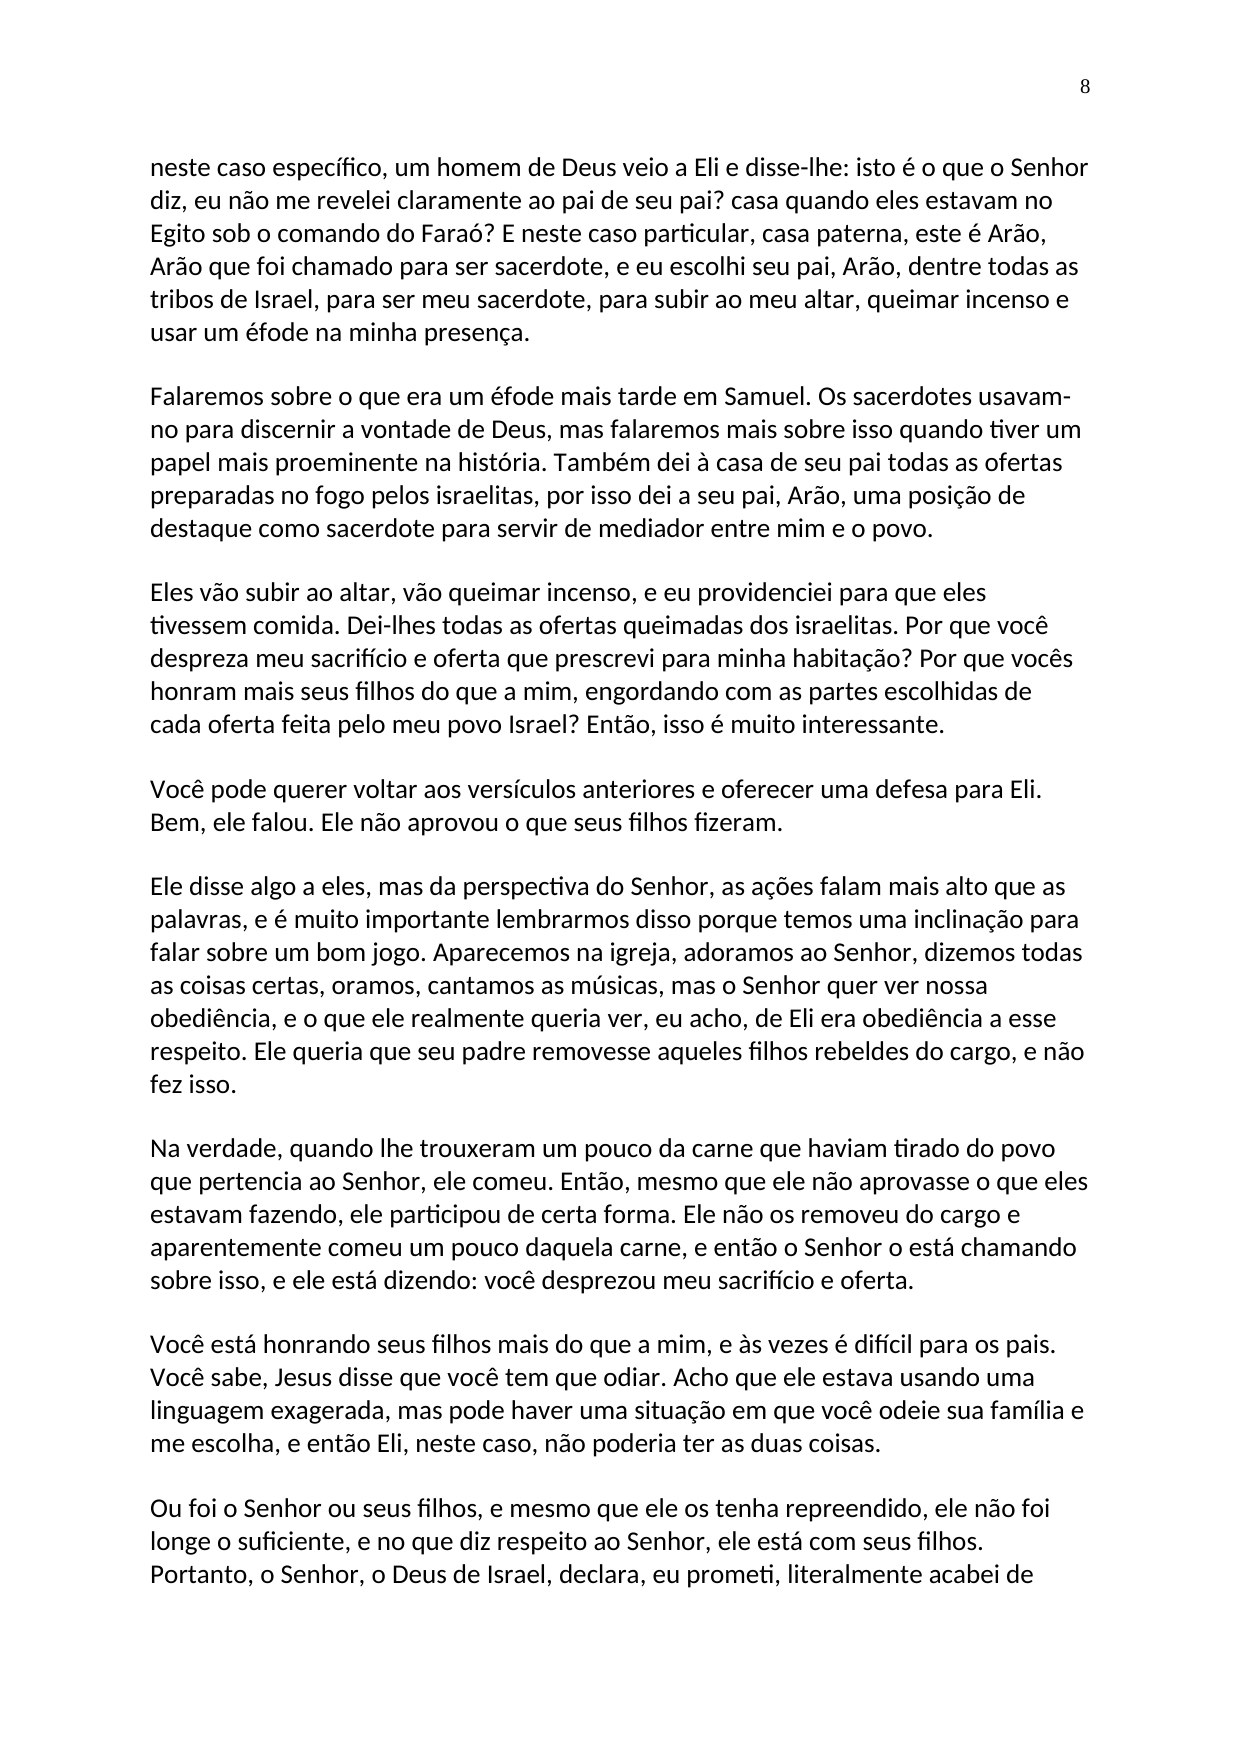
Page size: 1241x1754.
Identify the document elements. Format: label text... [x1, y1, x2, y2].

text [150, 150, 1090, 348]
text Ele disse algo a eles, mas da perspectiva do Senhor, as ações falam mais alto que as palavras, e é muito importante lembrarmos disso porque temos uma inclinação para falar sobre um bom jogo. Aparecemos na igreja, adoramos ao Senhor, dizemos todas as coisas certas, oramos, cantamos as músicas, mas o Senhor quer ver nossa obediência, e o que ele realmente queria ver, eu acho, de Eli era obediência a esse respeito. Ele queria que seu padre removesse aqueles filhos rebeldes do cargo, e não fez isso. [150, 869, 1090, 1100]
text Na verdade, quando lhe trouxeram um pouco da carne que haviam tirado do povo que pertencia ao Senhor, ele comeu. Então, mesmo que ele não aprovasse o que eles estavam fazendo, ele participou de certa forma. Ele não os removeu do cargo e aparentemente comeu um pouco daquela carne, e então o Senhor o está chamando sobre isso, e ele está dizendo: você desprezou meu sacrifício e oferta. [150, 1131, 1090, 1296]
text Você pode querer voltar aos versículos anteriores e oferecer uma defesa para Eli. Bem, ele falou. Ele não aprovou o que seus filhos fizeram. [150, 772, 1090, 838]
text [150, 1491, 1090, 1590]
text Eles vão subir ao altar, vão queimar incenso, e eu providenciei para que eles tivessem comida. Dei-lhes todas as ofertas queimadas dos israelitas. Por que você despreza meu sacrifício e oferta que prescrevi para minha habitação? Por que vocês honram mais seus filhos do que a mim, engordando com as partes escolhidas de cada oferta feita pelo meu povo Israel? Então, isso é muito interessante. [150, 576, 1090, 741]
text Você está honrando seus filhos mais do que a mim, e às vezes é difícil para os pais. Você sabe, Jesus disse que você tem que odiar. Acho que ele estava usando uma linguagem exagerada, mas pode haver uma situação em que você odeie sua família e me escolha, e então Eli, neste caso, não poderia ter as duas coisas. [150, 1327, 1090, 1459]
text Falaremos sobre o que era um éfode mais tarde em Samuel. Os sacerdotes usavam-no para discernir a vontade de Deus, mas falaremos mais sobre isso quando tiver um papel mais proeminente na história. Também dei à casa de seu pai todas as ofertas preparadas no fogo pelos israelitas, por isso dei a seu pai, Arão, uma posição de destaque como sacerdote para servir de mediador entre mim e o povo. [150, 379, 1090, 544]
